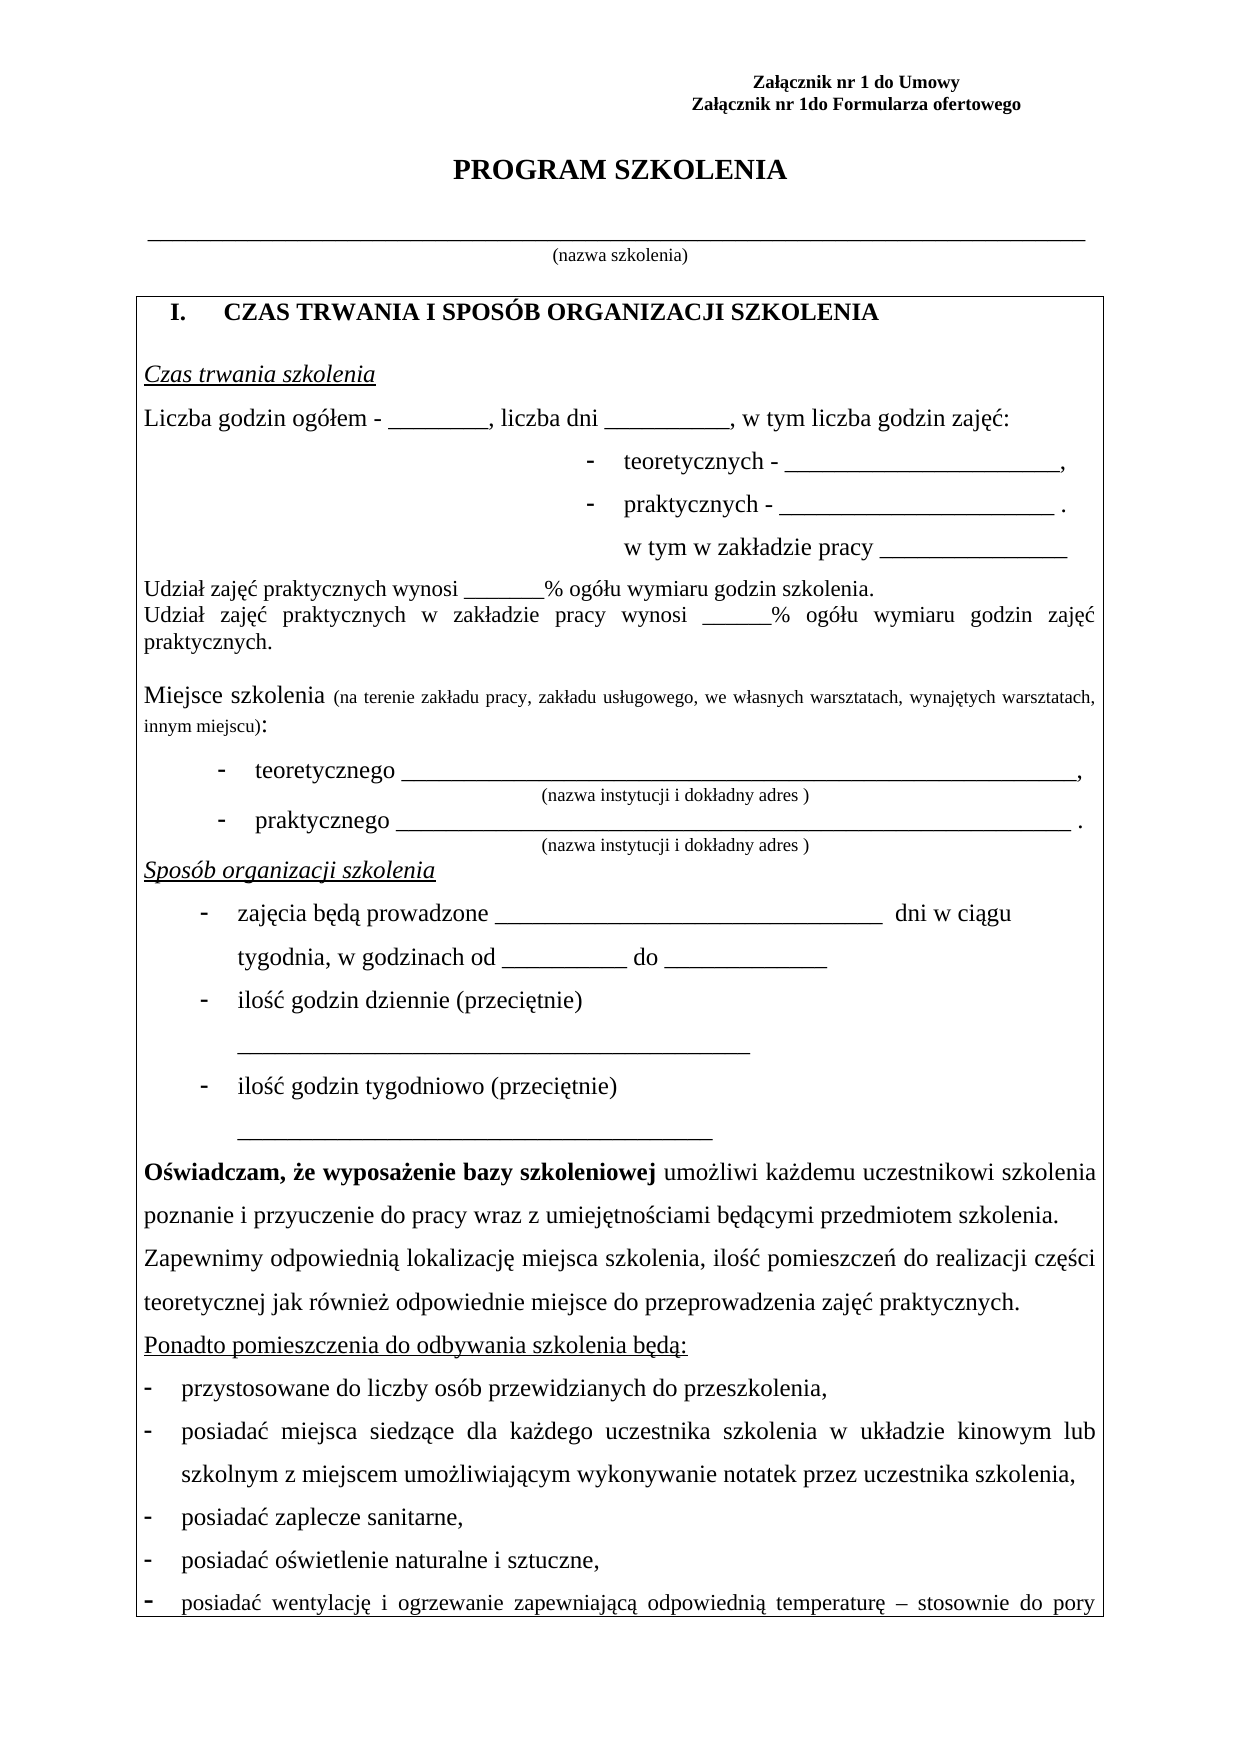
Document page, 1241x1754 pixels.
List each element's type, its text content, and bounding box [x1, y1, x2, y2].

text (nazwa szkolenia) [148, 243, 1093, 265]
text Załącznik nr 1do Formularza ofertowego [620, 92, 1093, 114]
text PROGRAM SZKOLENIA [148, 152, 1093, 186]
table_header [137, 297, 1103, 1616]
text ___________________________________________________________________________ [148, 215, 1093, 243]
text Załącznik nr 1 do Umowy [620, 71, 1093, 92]
